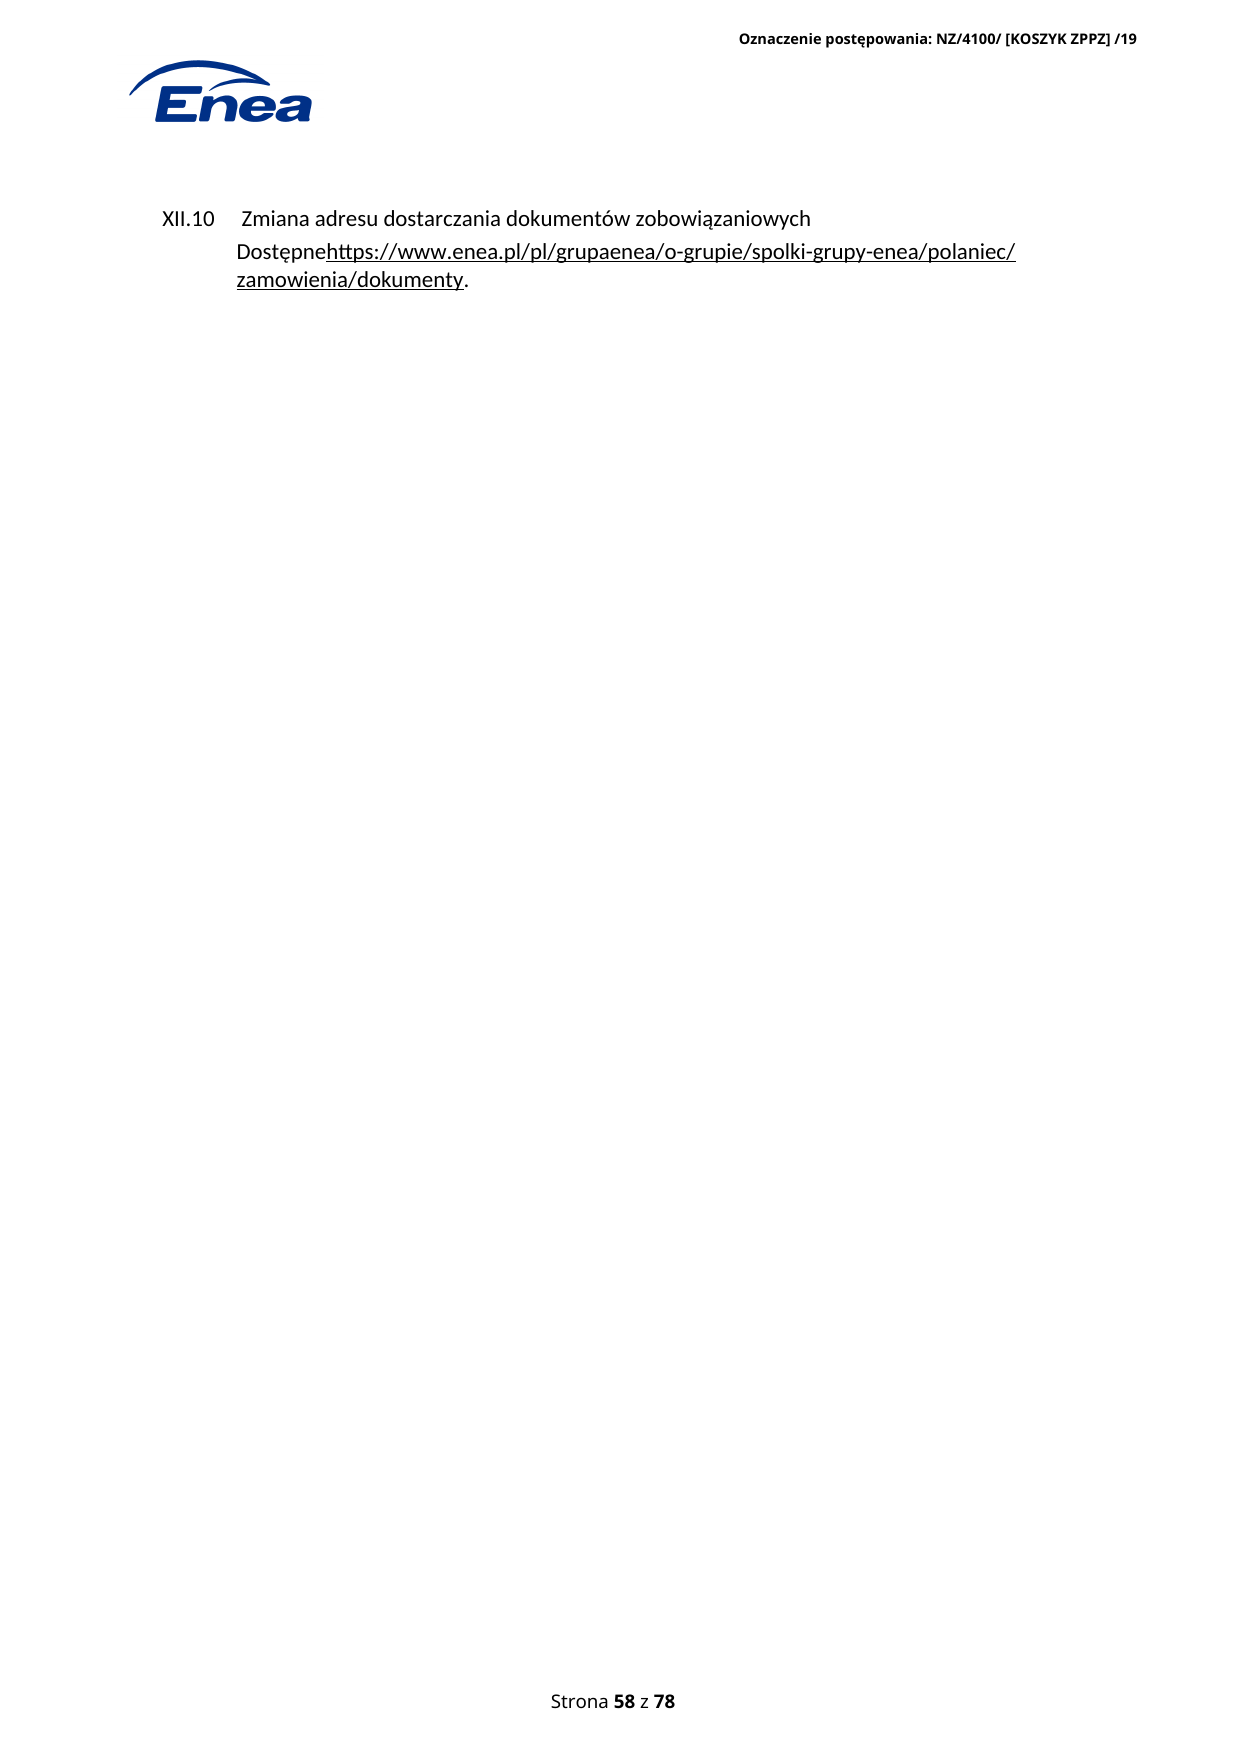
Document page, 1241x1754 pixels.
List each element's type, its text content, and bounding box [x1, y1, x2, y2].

list Zmiana adresu dostarczania dokumentów zobowiązaniowych [162, 204, 1137, 233]
text Dostępnehttps://www.enea.pl/pl/grupaenea/o-grupie/spolki-grupy-enea/polaniec/zamowienia/dokumenty. [236, 237, 1137, 293]
picture [117, 50, 324, 124]
